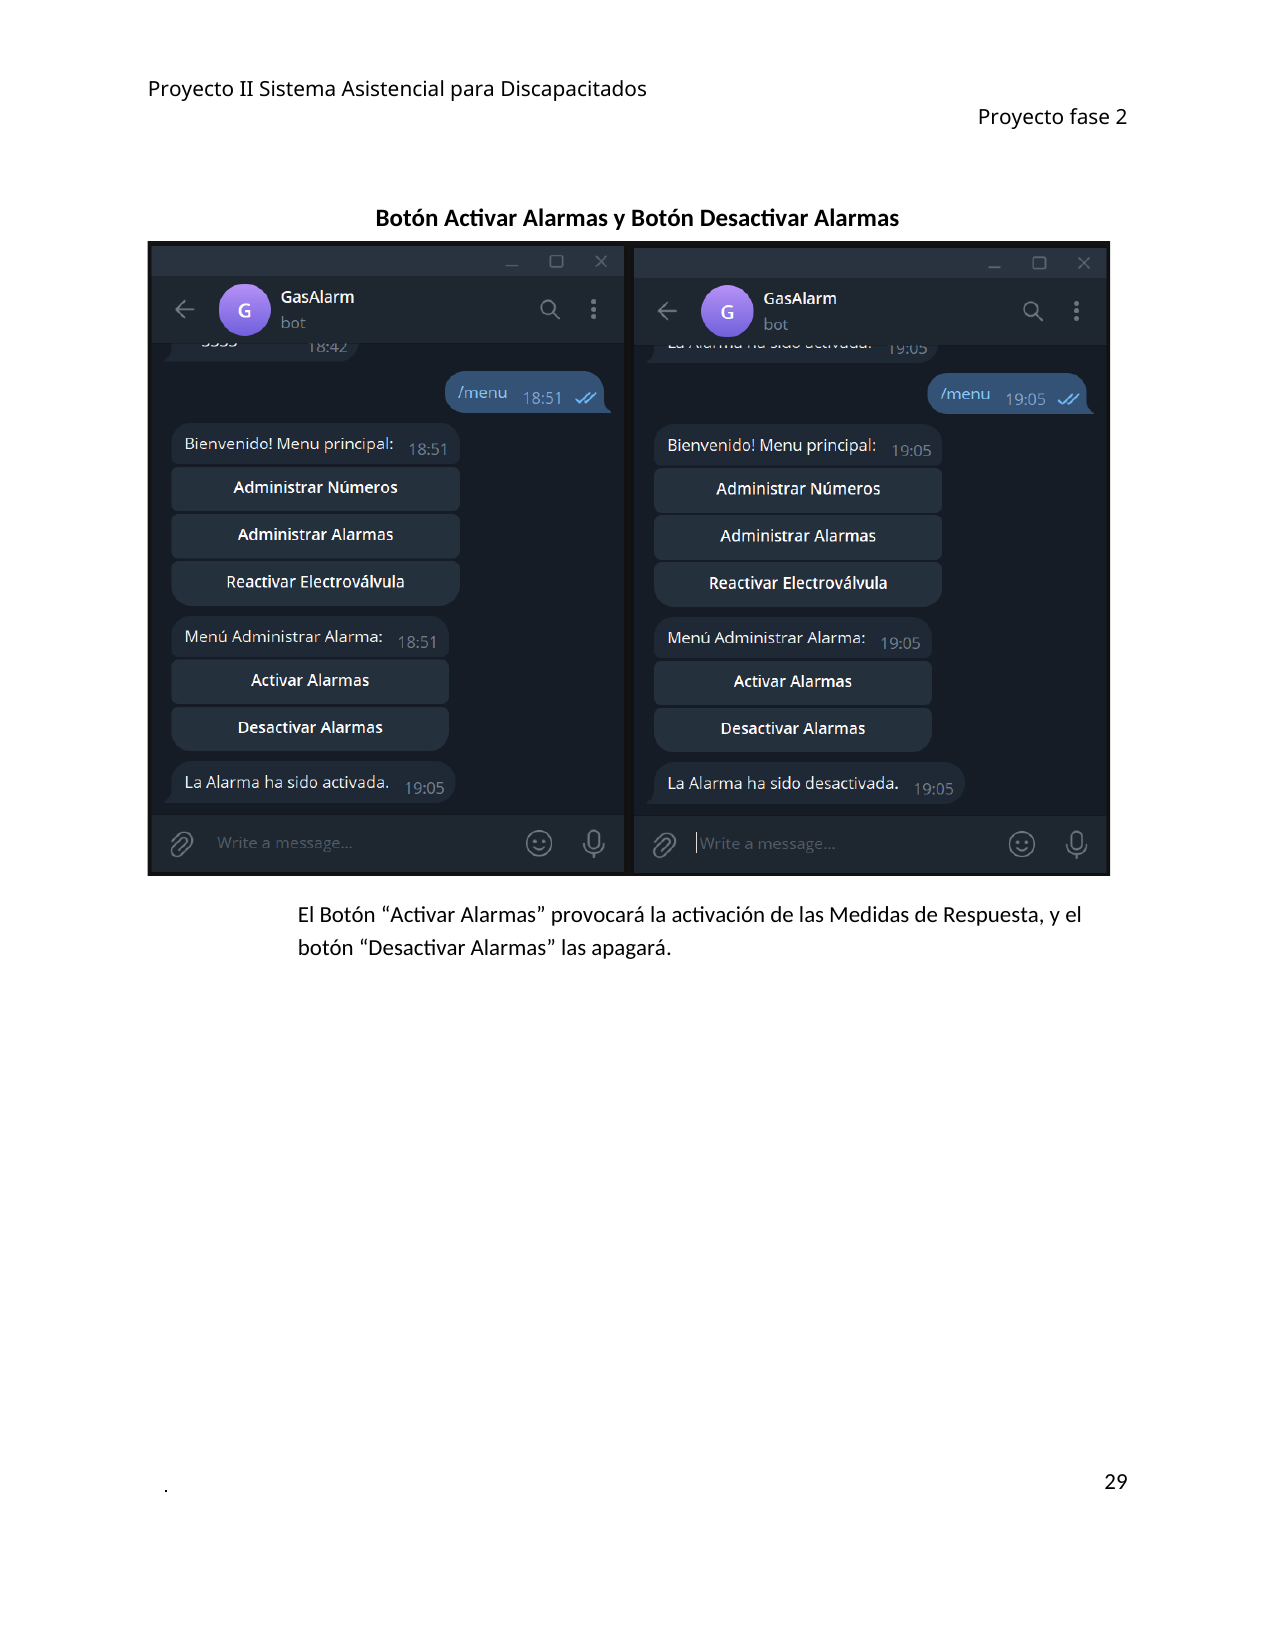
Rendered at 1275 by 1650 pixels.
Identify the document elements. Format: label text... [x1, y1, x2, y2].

text El Botón “Activar Alarmas” provocará la activación de las Medidas de Respuesta, y el botón “Desactivar Alarmas” las apagará. [298, 901, 1127, 961]
picture [147, 241, 1111, 876]
subtitle Botón Activar Alarmas y Botón Desactivar Alarmas [148, 202, 1127, 233]
